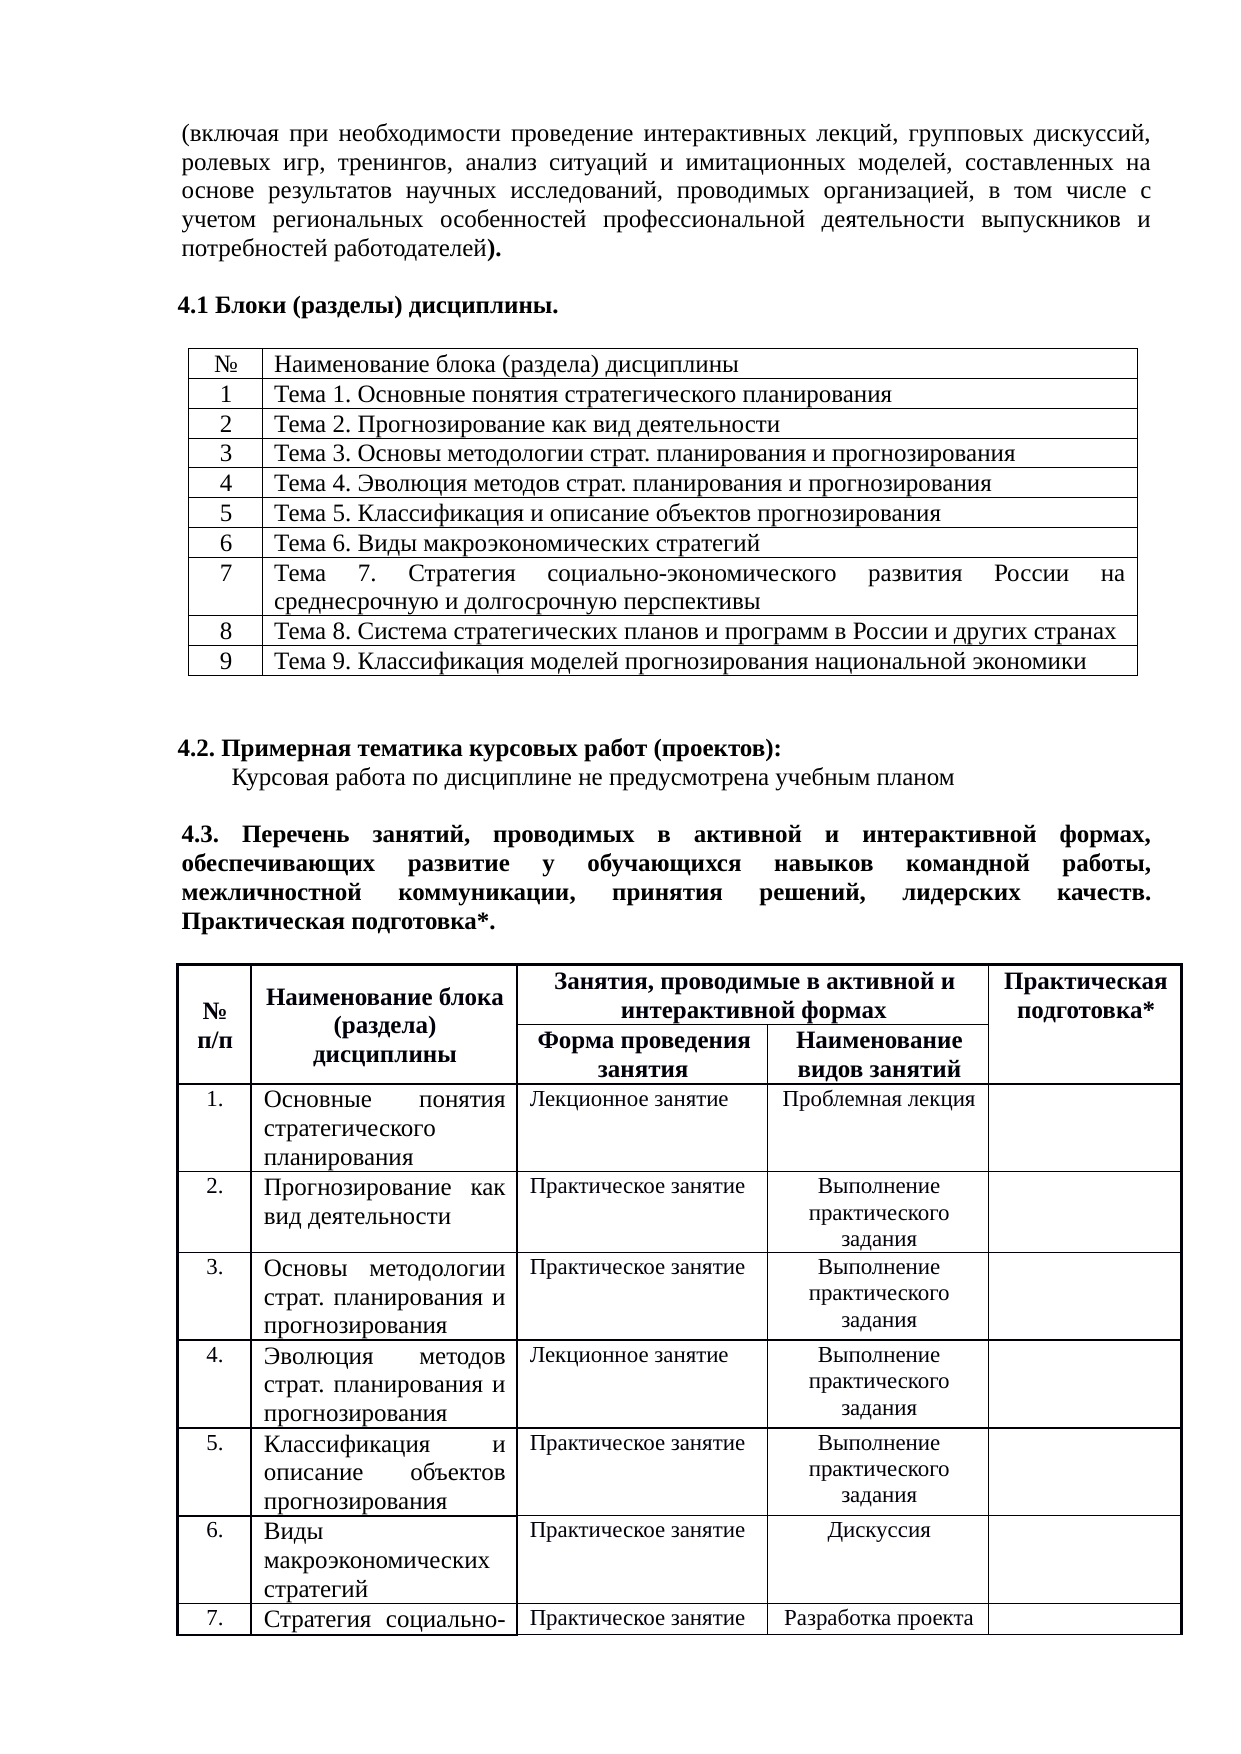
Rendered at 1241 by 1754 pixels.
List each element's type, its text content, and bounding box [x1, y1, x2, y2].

table_cell 1 [189, 379, 262, 408]
table_header Наименование блока (раздела) дисциплины [263, 349, 1137, 378]
table_cell [989, 1516, 1180, 1603]
table_cell [989, 1172, 1180, 1251]
table_header № п/п [179, 966, 250, 1083]
table_cell Тема 8. Система стратегических планов и программ в России и других странах [263, 616, 1137, 645]
table_cell 6 [189, 528, 262, 557]
table_cell Тема 9. Классификация моделей прогнозирования национальной экономики [263, 646, 1137, 675]
table_cell 5. [179, 1429, 250, 1515]
table_header № [189, 349, 262, 378]
table_header Практическая подготовка* [989, 966, 1180, 1083]
text 4.3. Перечень занятий, проводимых в активной и интерактивной формах, обеспечивающих развитие у обучающихся навыков командной работы, межличностной коммуникации, принятия решений, лидерских качеств. Практическая подготовка*. [181, 819, 1152, 934]
table_cell 4. [179, 1341, 250, 1427]
table_cell Выполнение практического задания [768, 1429, 988, 1515]
table_cell Практическое занятие [518, 1253, 767, 1339]
table_cell Классификация и описание объектов прогнозирования [252, 1429, 516, 1515]
table_cell 7. [179, 1604, 250, 1634]
table_cell 6. [179, 1517, 250, 1603]
table_cell 5 [189, 498, 262, 527]
table_cell 3 [189, 439, 262, 467]
table_cell Тема 4. Эволюция методов страт. планирования и прогнозирования [263, 468, 1137, 497]
table_cell Выполнение практического задания [768, 1253, 988, 1339]
table_cell Тема 1. Основные понятия стратегического планирования [263, 379, 1137, 408]
table_cell 9 [189, 646, 262, 675]
table_cell [989, 1604, 1180, 1634]
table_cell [252, 1604, 516, 1634]
table_cell Эволюция методов страт. планирования и прогнозирования [252, 1341, 516, 1427]
table_cell 2 [189, 409, 262, 437]
table_cell [989, 1341, 1180, 1427]
table_cell 2. [179, 1172, 250, 1251]
table_cell Виды макроэкономических стратегий [252, 1517, 516, 1603]
table_cell Форма проведения занятия [518, 1025, 767, 1083]
table_cell Лекционное занятие [518, 1341, 767, 1427]
table_cell Практическое занятие [518, 1172, 767, 1251]
table_cell Тема 6. Виды макроэкономических стратегий [263, 528, 1137, 557]
table_cell Дискуссия [768, 1516, 988, 1603]
table_cell Наименование видов занятий [768, 1025, 988, 1083]
table_cell 1. [179, 1085, 250, 1171]
table_cell Тема 5. Классификация и описание объектов прогнозирования [263, 498, 1137, 527]
table_cell 8 [189, 616, 262, 645]
table_cell [989, 1429, 1180, 1515]
table_cell 4 [189, 468, 262, 497]
table_cell Основы методологии страт. планирования и прогнозирования [252, 1253, 516, 1339]
table_cell Выполнение практического задания [768, 1341, 988, 1427]
table_header Занятия, проводимые в активной и интерактивной формах [518, 966, 988, 1024]
table_cell Практическое занятие [518, 1516, 767, 1603]
table_cell Тема 2. Прогнозирование как вид деятельности [263, 409, 1137, 437]
table_cell Проблемная лекция [768, 1085, 988, 1171]
table_cell Тема 7. Стратегия социально-экономического развития России на среднесрочную и долгосрочную перспективы [263, 558, 1137, 615]
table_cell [518, 1604, 767, 1634]
text 4.1 Блоки (разделы) дисциплины. [177, 291, 1152, 319]
table_cell Основные понятия стратегического планирования [252, 1085, 516, 1171]
text Курсовая работа по дисциплине не предусмотрена учебным планом [181, 762, 1152, 791]
table_cell [989, 1253, 1180, 1339]
table_cell Лекционное занятие [518, 1085, 767, 1171]
table_cell [989, 1085, 1180, 1171]
table_cell Практическое занятие [518, 1429, 767, 1515]
table_cell 3. [179, 1253, 250, 1339]
table_cell Прогнозирование как вид деятельности [252, 1172, 516, 1251]
table_header Наименование блока (раздела) дисциплины [252, 966, 516, 1083]
table_cell 7 [189, 558, 262, 615]
text 4.2. Примерная тематика курсовых работ (проектов): [177, 733, 1152, 762]
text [181, 118, 1152, 262]
table_cell Разработка проекта [768, 1604, 988, 1634]
table_cell Тема 3. Основы методологии страт. планирования и прогнозирования [263, 439, 1137, 467]
table_cell Выполнение практического задания [768, 1172, 988, 1251]
